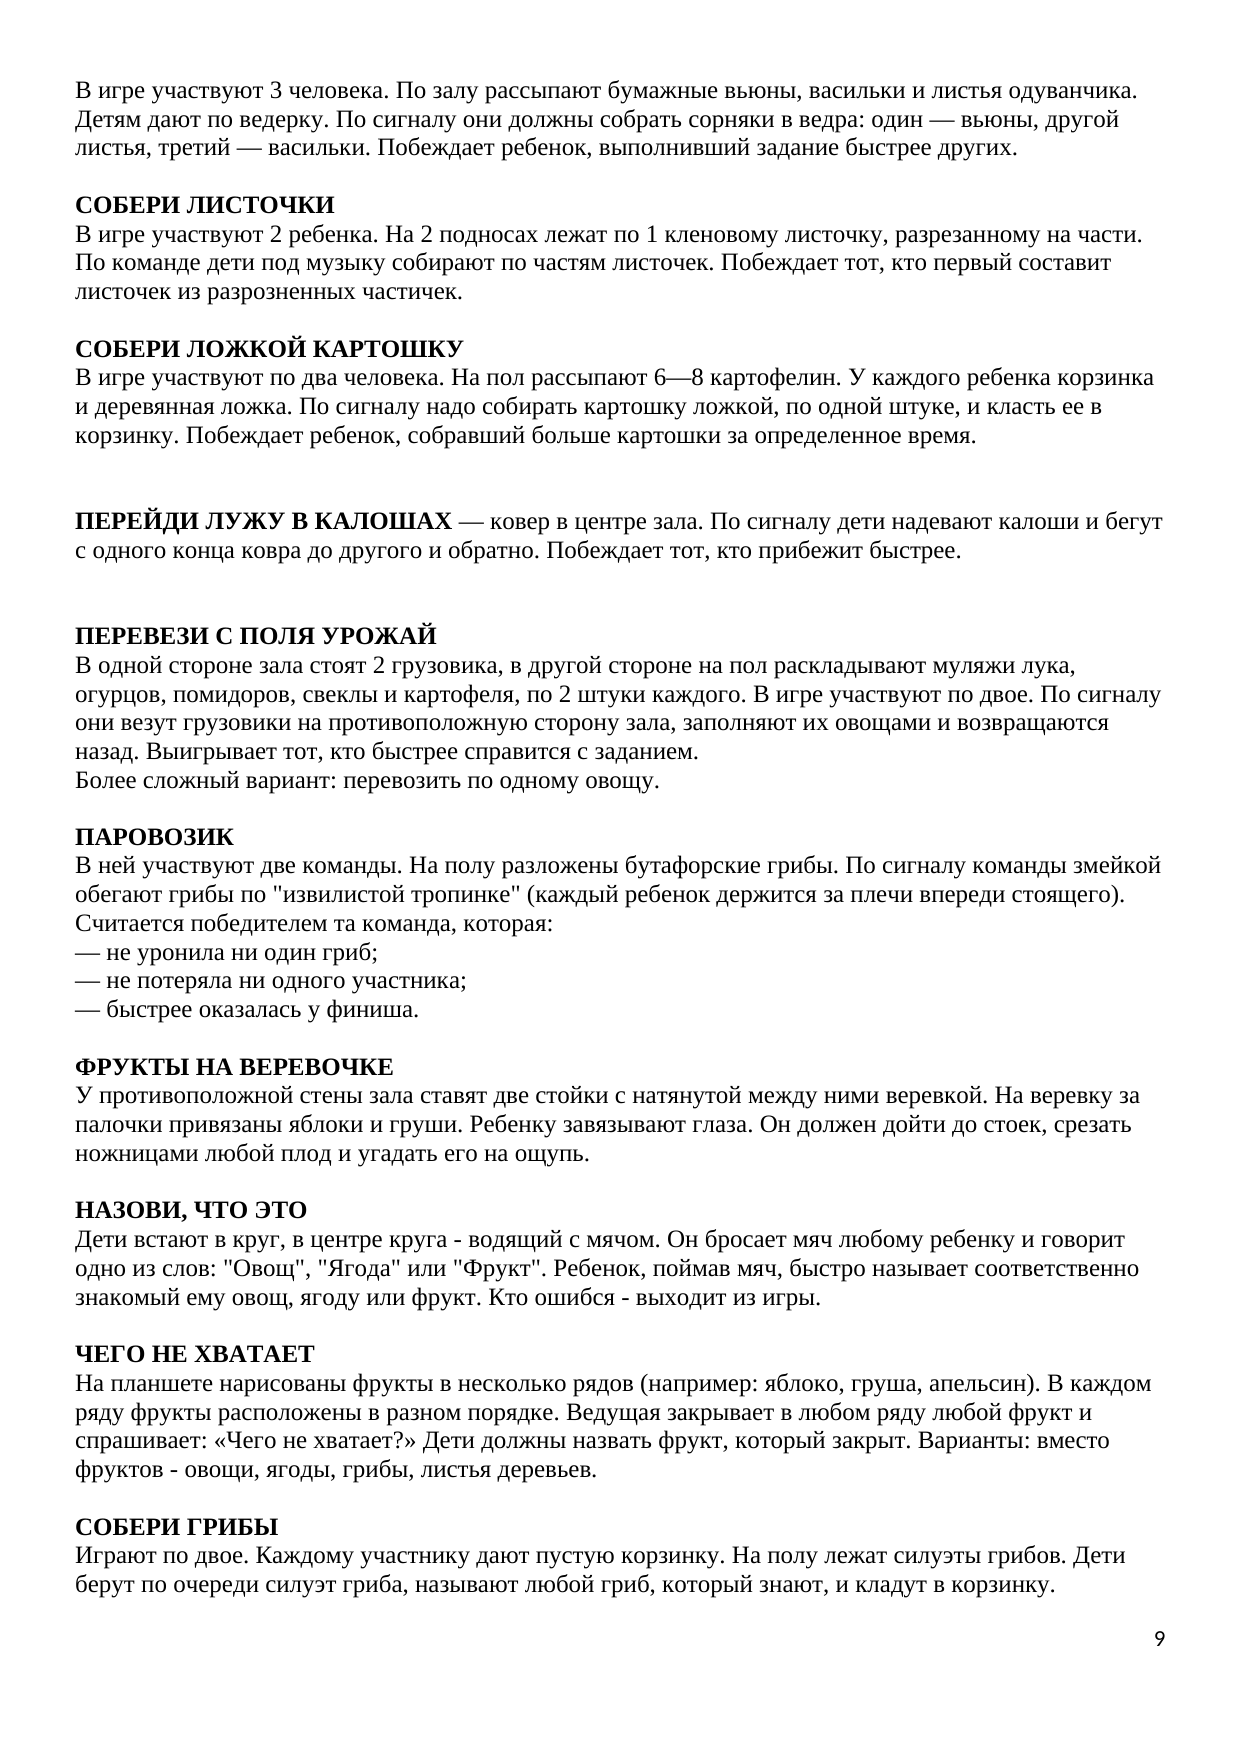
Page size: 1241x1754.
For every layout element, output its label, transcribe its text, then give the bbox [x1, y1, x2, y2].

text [75, 1167, 1165, 1598]
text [75, 75, 1165, 305]
text СОБЕРИ ЛОЖКОЙ КАРТОШКУ В игре участвуют по два человека. На пол рассыпают 6—8 картофелин. У каждого ребенка корзинка и деревянная ложка. По сигналу надо собирать картошку ложкой, по одной штуке, и класть ее в корзинку. Побеждает ребенок, собравший больше картошки за определенное время. ПЕРЕЙДИ ЛУЖУ В КАЛОШАХ — ковер в центре зала. По сигналу дети надевают калоши и бегут с одного конца ковра до другого и обратно. Побеждает тот, кто прибежит быстрее. ПЕРЕВЕЗИ С ПОЛЯ УРОЖАЙ В одной стороне зала стоят 2 грузовика, в другой стороне на пол раскладывают муляжи лука, огурцов, помидоров, свеклы и картофеля, по 2 штуки каждого. В игре участвуют по двое. По сигналу они везут грузовики на противоположную сторону зала, заполняют их овощами и возвращаются назад. Выигрывает тот, кто быстрее справится с заданием. Более сложный вариант: перевозить по одному овощу. [75, 334, 1165, 822]
text ПАРОВОЗИК В ней участвуют две команды. На полу разложены бутафорские грибы. По сигналу команды змейкой обегают грибы по "извилистой тропинке" (каждый ребенок держится за плечи впереди стоящего). Считается победителем та команда, которая: — не уронила ни один гриб; — не потеряла ни одного участника; — быстрее оказалась у финиша. ФРУКТЫ НА ВЕРЕВОЧКЕ У противоположной стены зала ставят две стойки с натянутой между ними веревкой. На веревку за палочки привязаны яблоки и груши. Ребенку завязывают глаза. Он должен дойти до стоек, срезать ножницами любой плод и угадать его на ощупь. [75, 822, 1165, 1167]
